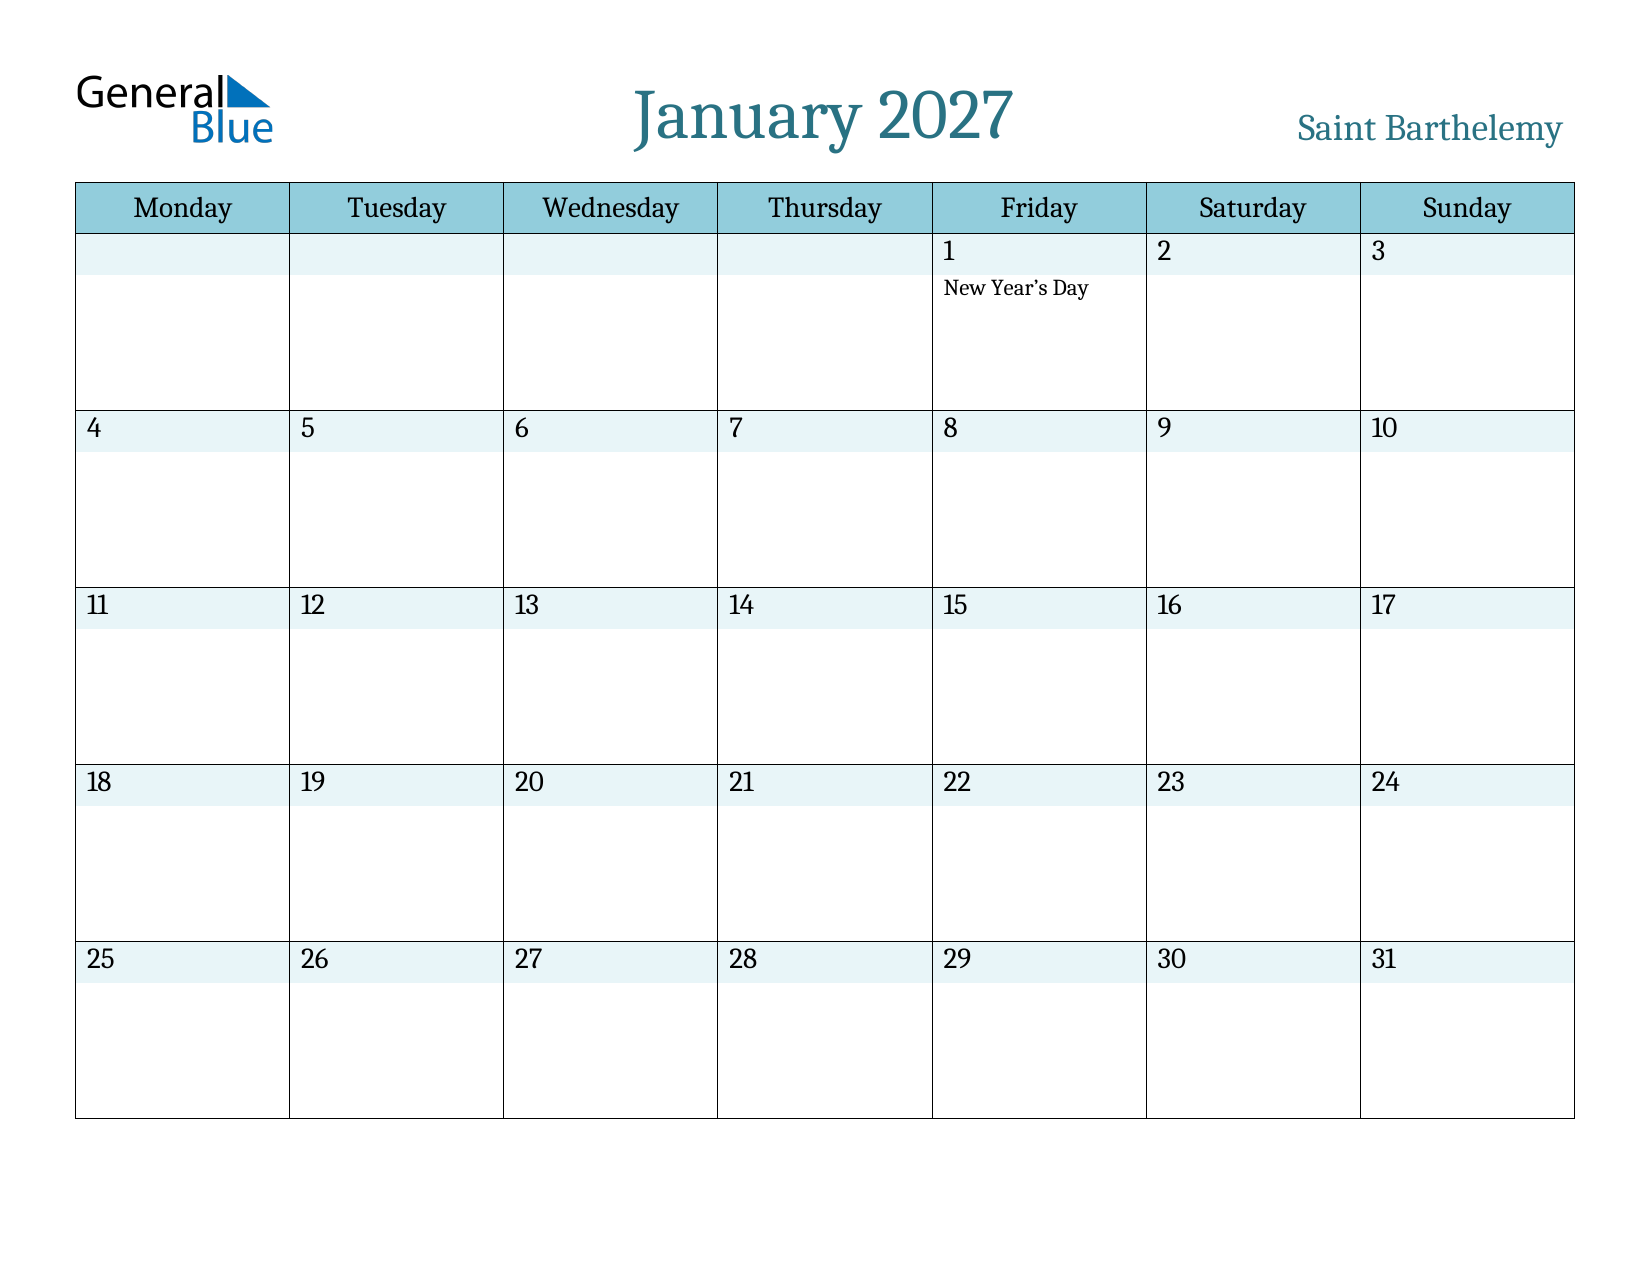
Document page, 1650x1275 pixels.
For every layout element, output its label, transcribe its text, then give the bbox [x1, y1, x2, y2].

table_cell Friday [933, 183, 1146, 233]
table_cell [290, 806, 503, 941]
table_cell [933, 806, 1146, 941]
table_cell 30 [1147, 942, 1360, 983]
table_cell [1361, 452, 1574, 587]
table_cell 1 [933, 234, 1146, 275]
table_header January 2027 [504, 75, 1146, 182]
table_cell [718, 806, 932, 941]
table_cell 16 [1147, 588, 1360, 629]
table_cell 21 [718, 765, 932, 806]
table_cell [76, 983, 289, 1118]
table_cell [1361, 983, 1574, 1118]
table_cell 14 [718, 588, 932, 629]
table_cell 8 [933, 411, 1146, 452]
table_cell 15 [933, 588, 1146, 629]
table_cell [504, 983, 717, 1118]
table_cell New Year’s Day [933, 275, 1146, 410]
table_cell [76, 452, 289, 587]
table_cell [290, 275, 503, 410]
table_cell 4 [76, 411, 289, 452]
table_cell [718, 629, 932, 764]
table_cell [290, 629, 503, 764]
table_cell Thursday [718, 183, 932, 233]
table_cell [290, 452, 503, 587]
table_cell 25 [76, 942, 289, 983]
picture [77, 75, 273, 143]
table_cell [76, 234, 289, 275]
table_cell 24 [1361, 765, 1574, 806]
table_cell [504, 806, 717, 941]
table_cell [76, 629, 289, 764]
table_cell Monday [76, 183, 289, 233]
table_cell [504, 275, 717, 410]
table_cell 6 [504, 411, 717, 452]
table_cell 10 [1361, 411, 1574, 452]
table_cell Wednesday [504, 183, 717, 233]
table_cell [933, 452, 1146, 587]
table_cell [1361, 275, 1574, 410]
table_cell [1147, 806, 1360, 941]
table_cell 22 [933, 765, 1146, 806]
table_cell 12 [290, 588, 503, 629]
table_cell 27 [504, 942, 717, 983]
table_cell [1147, 629, 1360, 764]
table_cell [718, 452, 932, 587]
table_cell [76, 275, 289, 410]
table_cell Sunday [1361, 183, 1574, 233]
table_cell [504, 234, 717, 275]
table_cell [933, 983, 1146, 1118]
table_cell [1147, 275, 1360, 410]
table_cell [76, 806, 289, 941]
table_cell 20 [504, 765, 717, 806]
table_cell 26 [290, 942, 503, 983]
table_cell Saturday [1147, 183, 1360, 233]
table_header Saint Barthelemy [1146, 75, 1574, 182]
table_cell 5 [290, 411, 503, 452]
table_cell [504, 629, 717, 764]
table_cell [290, 983, 503, 1118]
table_cell 23 [1147, 765, 1360, 806]
table_cell 19 [290, 765, 503, 806]
table_cell [718, 275, 932, 410]
table_cell [504, 452, 717, 587]
table_cell [1361, 806, 1574, 941]
table_cell 2 [1147, 234, 1360, 275]
table_cell Tuesday [290, 183, 503, 233]
table_cell 13 [504, 588, 717, 629]
table_cell 9 [1147, 411, 1360, 452]
table_cell [933, 629, 1146, 764]
table_header [76, 75, 503, 182]
table_cell 17 [1361, 588, 1574, 629]
table_cell 28 [718, 942, 932, 983]
table_cell 3 [1361, 234, 1574, 275]
table_cell [718, 983, 932, 1118]
table_cell [1147, 452, 1360, 587]
table_cell [718, 234, 932, 275]
table_cell 7 [718, 411, 932, 452]
table_cell [1147, 983, 1360, 1118]
table_cell 31 [1361, 942, 1574, 983]
table_cell 11 [76, 588, 289, 629]
table_cell 18 [76, 765, 289, 806]
table_cell [1361, 629, 1574, 764]
table_cell [290, 234, 503, 275]
table_cell 29 [933, 942, 1146, 983]
